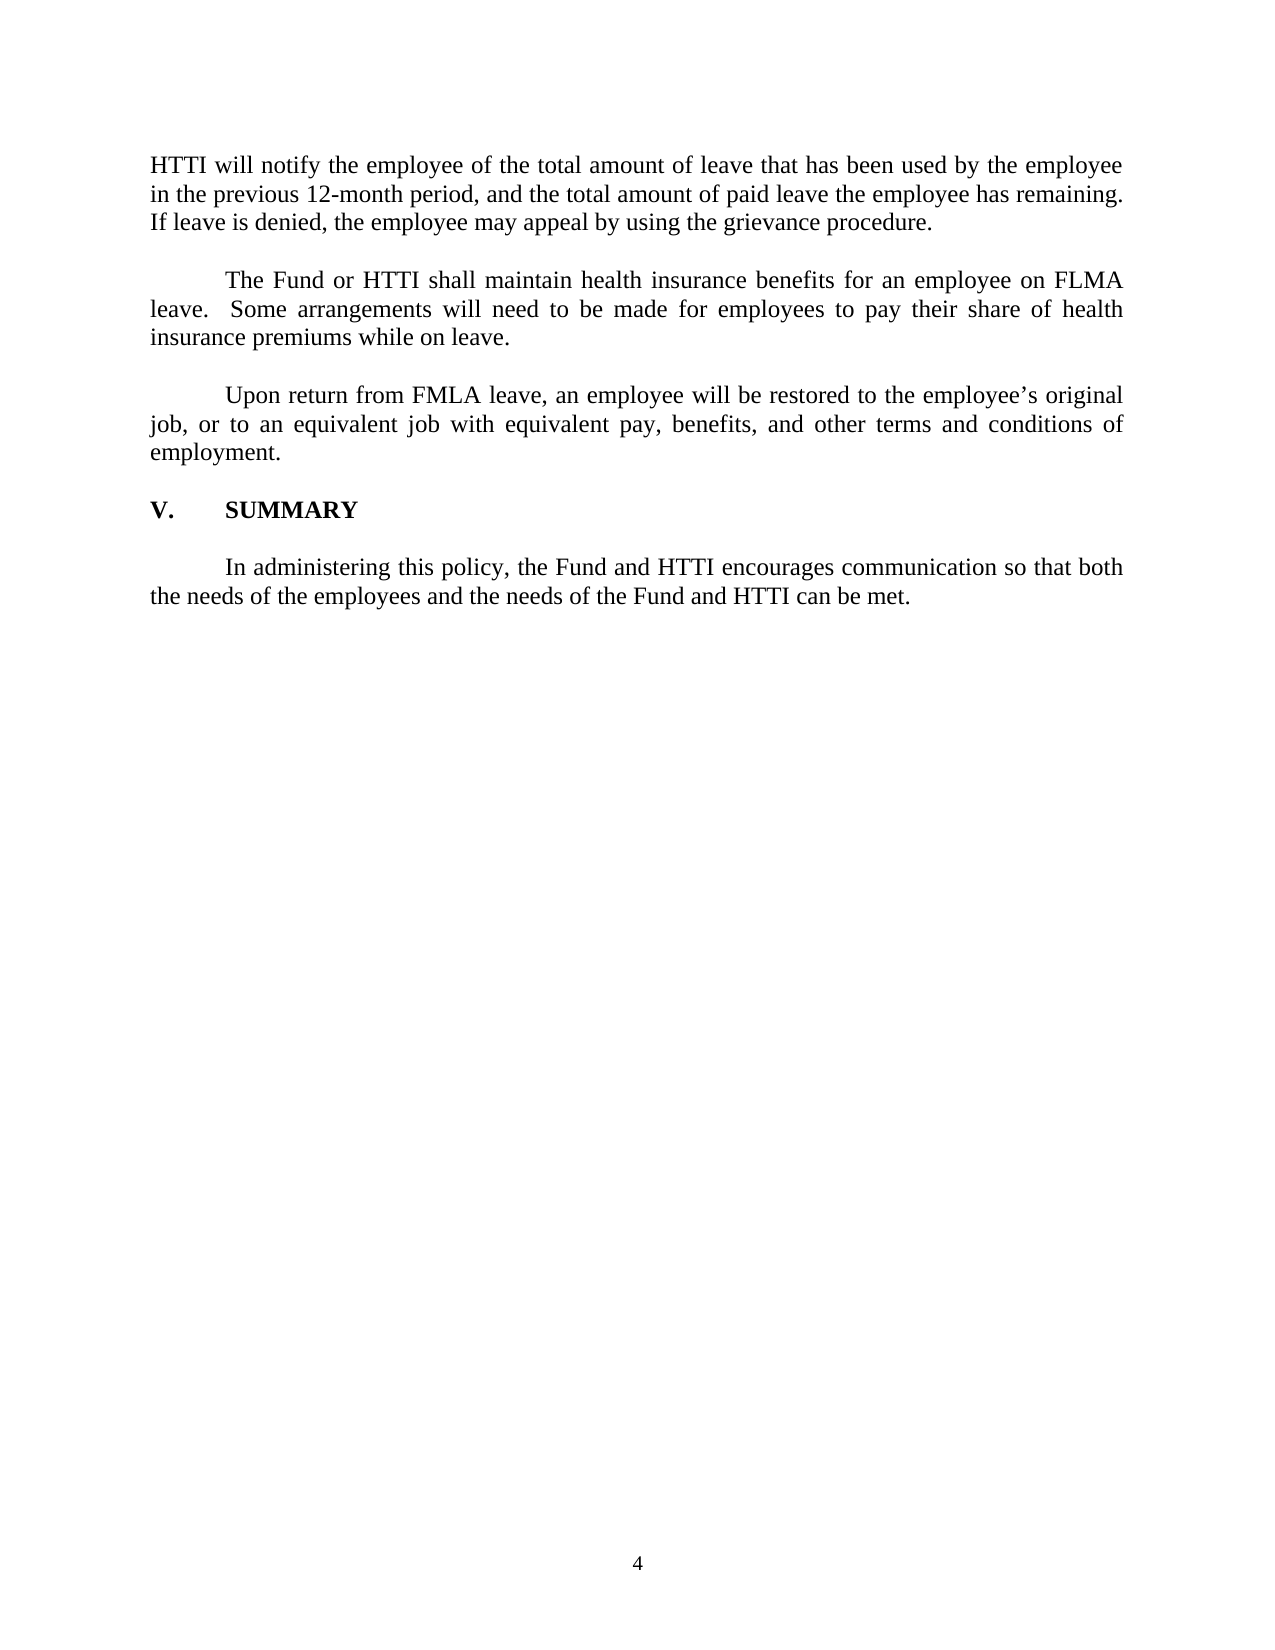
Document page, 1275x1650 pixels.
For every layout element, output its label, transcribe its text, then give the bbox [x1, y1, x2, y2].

text The Fund or HTTI shall maintain health insurance benefits for an employee on FLMA leave. Some arrangements will need to be made for employees to pay their share of health insurance premiums while on leave. [150, 265, 1125, 351]
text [150, 150, 1125, 236]
text V. SUMMARY [150, 495, 1125, 524]
text Upon return from FMLA leave, an employee will be restored to the employee’s original job, or to an equivalent job with equivalent pay, benefits, and other terms and conditions of employment. [150, 380, 1125, 466]
text In administering this policy, the Fund and HTTI encourages communication so that both the needs of the employees and the needs of the Fund and HTTI can be met. [150, 552, 1125, 610]
